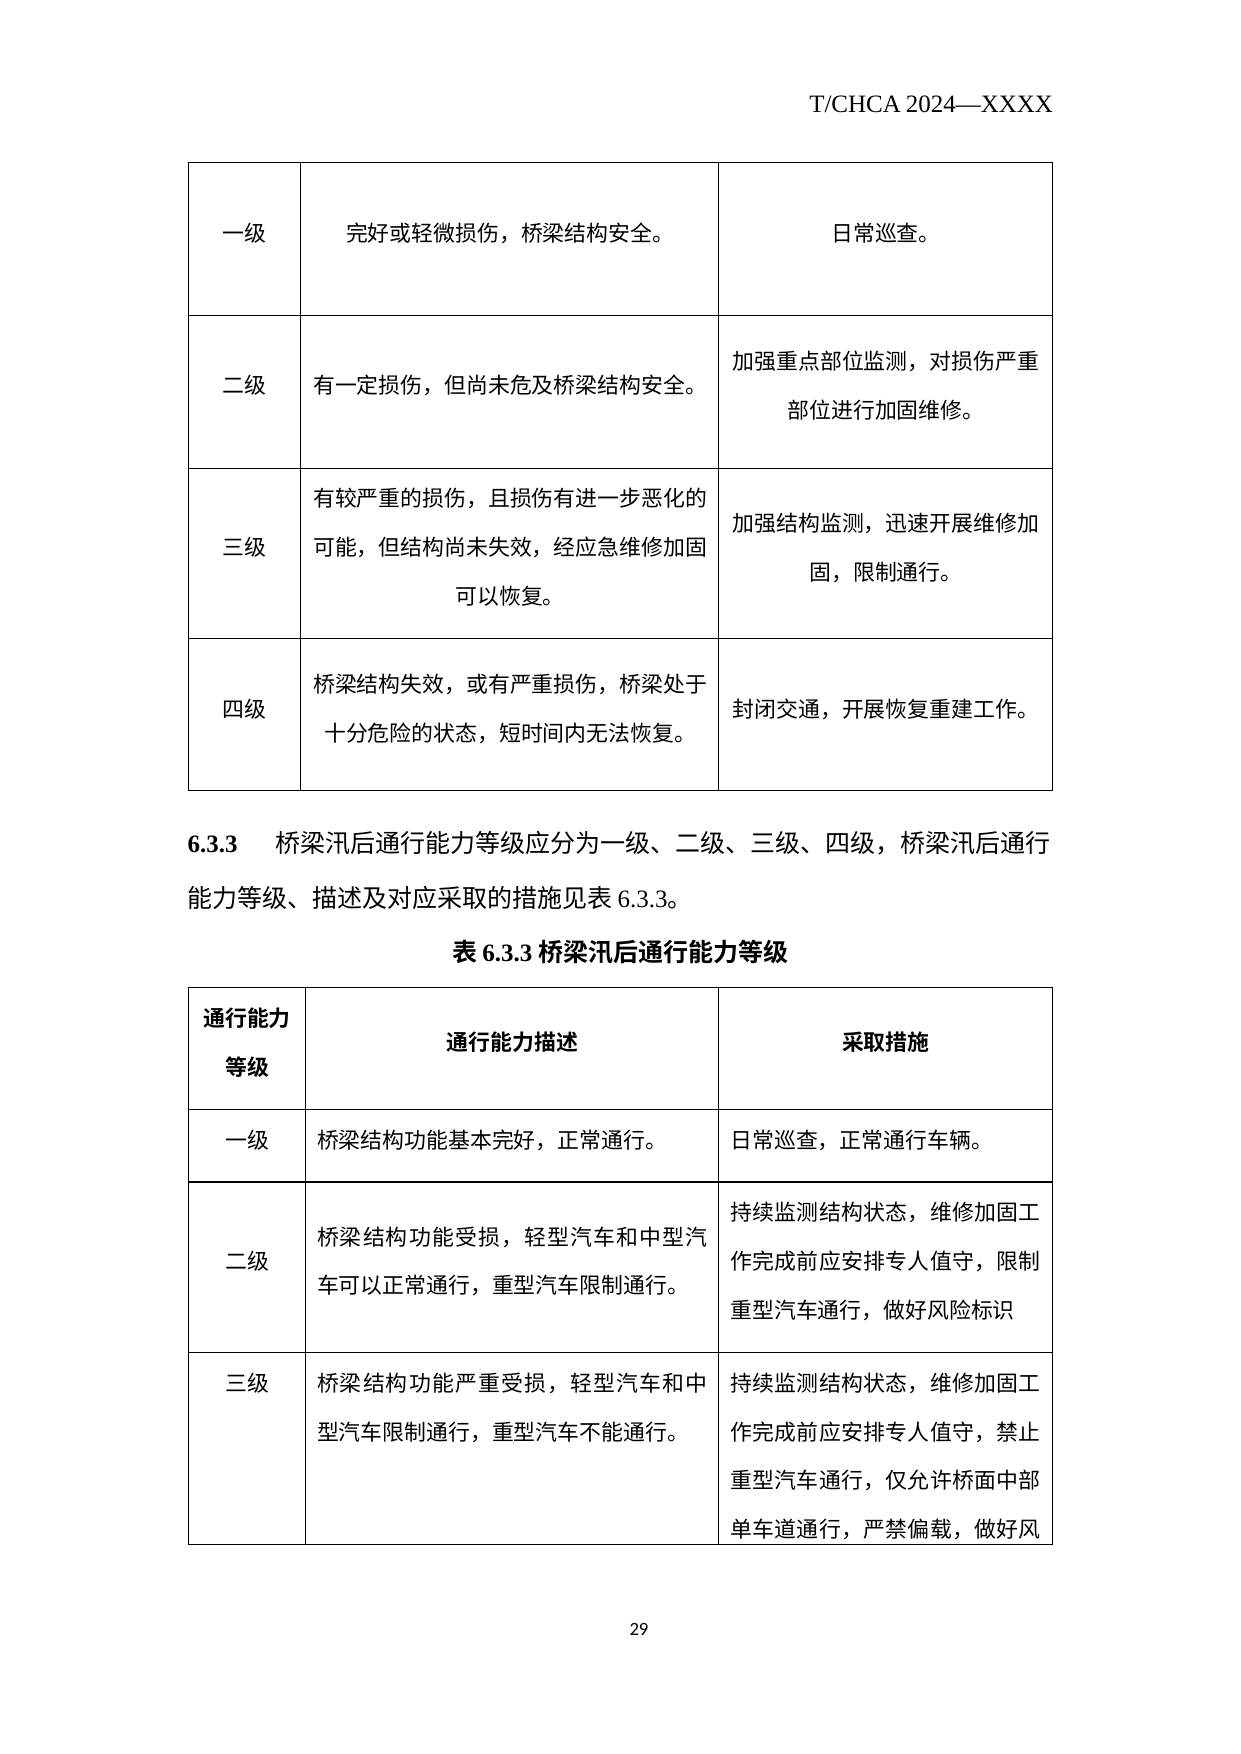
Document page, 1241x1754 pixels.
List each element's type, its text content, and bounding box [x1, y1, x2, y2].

table_cell 二级 [189, 1183, 305, 1352]
table_cell 桥梁结构功能受损，轻型汽车和中型汽车可以正常通行，重型汽车限制通行。 [306, 1183, 718, 1352]
table_cell 二级 [189, 316, 300, 467]
table_header 通行能力等级 [189, 988, 305, 1109]
table_cell 日常巡查。 [719, 163, 1052, 315]
table_cell 一级 [189, 1110, 305, 1181]
table_cell 桥梁结构功能基本完好，正常通行。 [306, 1110, 718, 1181]
table_cell 持续监测结构状态，维修加固工作完成前应安排专人值守，限制重型汽车通行，做好风险标识 [719, 1183, 1052, 1352]
table_cell 封闭交通，开展恢复重建工作。 [719, 639, 1052, 790]
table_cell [719, 1353, 1052, 1544]
table_cell 桥梁结构失效，或有严重损伤，桥梁处于十分危险的状态，短时间内无法恢复。 [301, 639, 718, 790]
table_cell 有一定损伤，但尚未危及桥梁结构安全。 [301, 316, 718, 467]
table_cell 三级 [189, 1353, 305, 1544]
table_header 采取措施 [719, 988, 1052, 1109]
table_cell 三级 [189, 469, 300, 638]
table_cell 有较严重的损伤，且损伤有进一步恶化的可能，但结构尚未失效，经应急维修加固可以恢复。 [301, 469, 718, 638]
list 桥梁汛后通行能力等级应分为一级、二级、三级、四级，桥梁汛后通行能力等级、描述及对应采取的措施见表6.3.3。 [187, 824, 1053, 914]
table_cell 四级 [189, 639, 300, 790]
table_cell 日常巡查，正常通行车辆。 [719, 1110, 1052, 1181]
table_cell 一级 [189, 163, 300, 315]
table_header 通行能力描述 [306, 988, 718, 1109]
table_cell 加强结构监测，迅速开展维修加固，限制通行。 [719, 469, 1052, 638]
table_cell 加强重点部位监测，对损伤严重部位进行加固维修。 [719, 316, 1052, 467]
text 表6.3.3 桥梁汛后通行能力等级 [187, 933, 1053, 969]
table_cell 完好或轻微损伤，桥梁结构安全。 [301, 163, 718, 315]
table_cell 桥梁结构功能严重受损，轻型汽车和中型汽车限制通行，重型汽车不能通行。 [306, 1353, 718, 1544]
